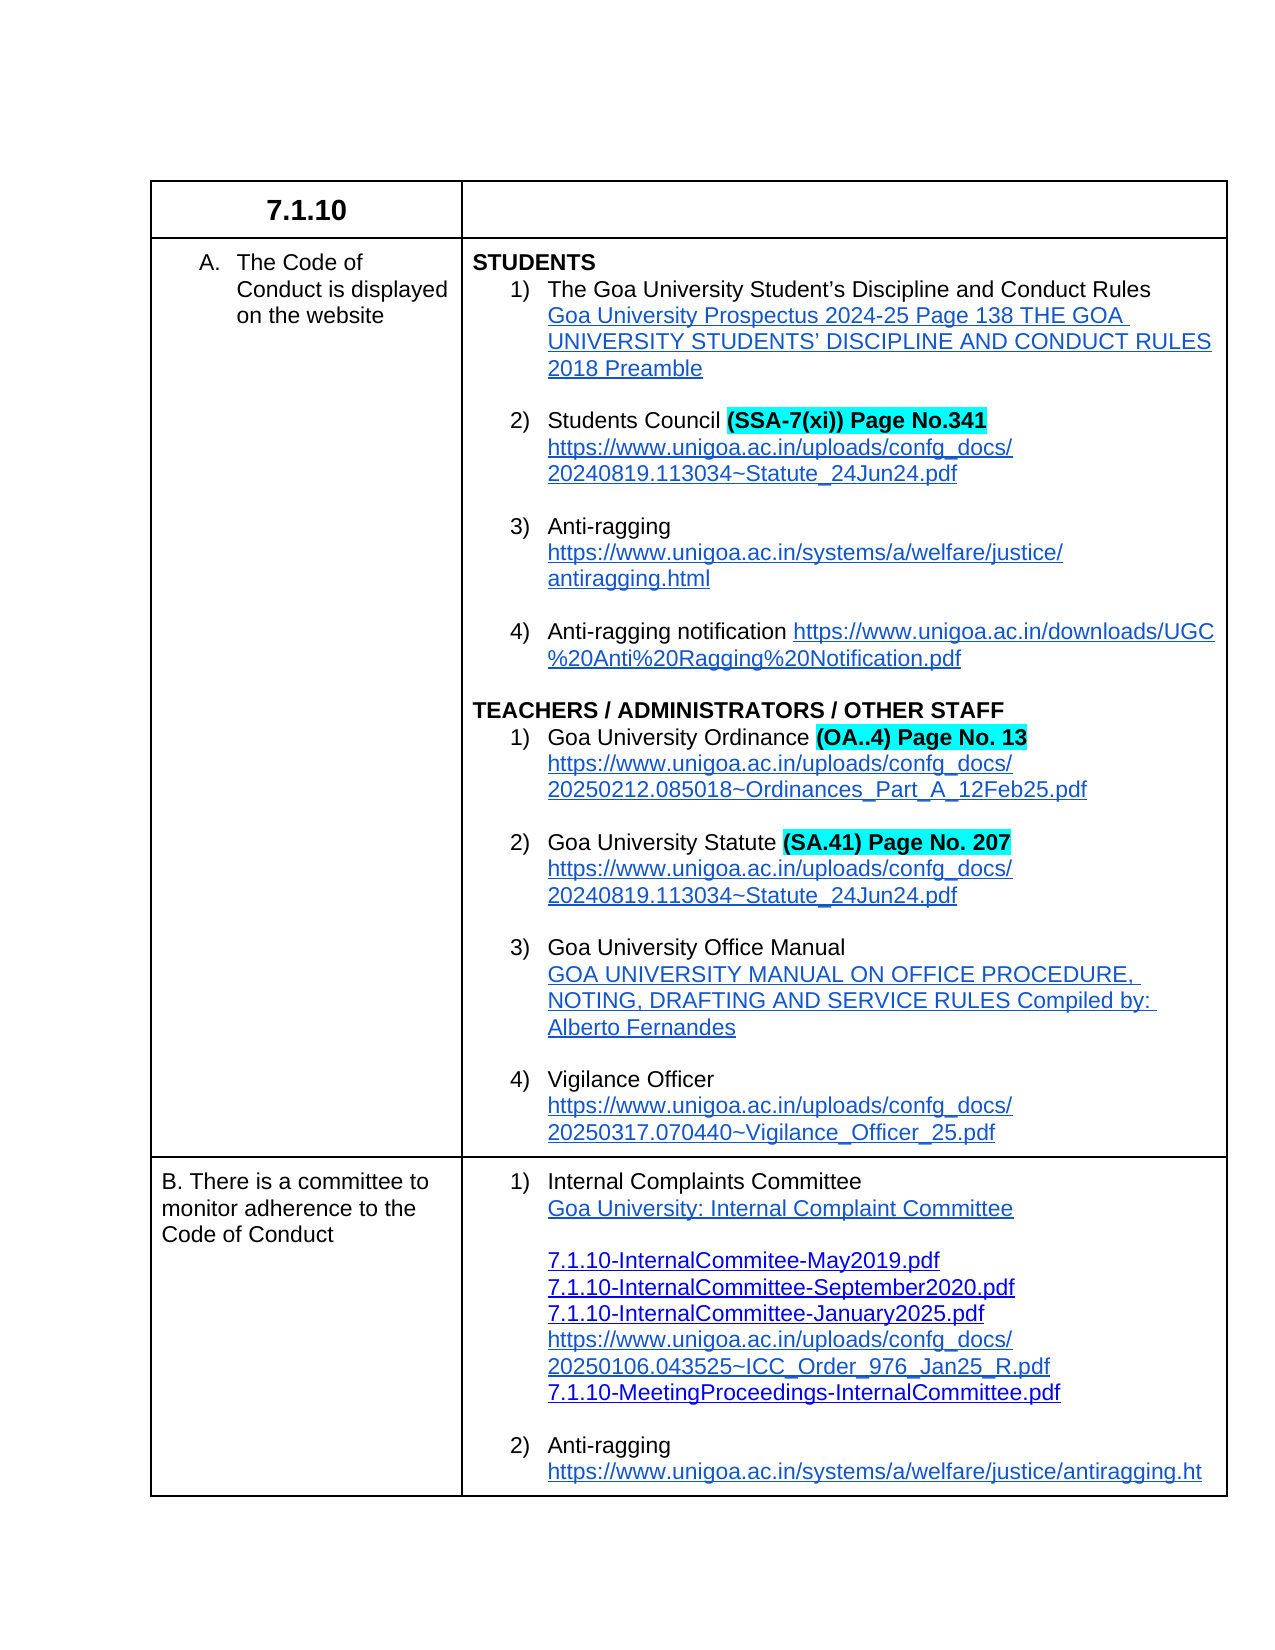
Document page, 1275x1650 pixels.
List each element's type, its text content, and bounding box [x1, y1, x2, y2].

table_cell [152, 1158, 461, 1495]
table_cell STUDENTS The Goa University Student’s Discipline and Conduct Rules Goa University Prospectus 2024-25 Page 138 THE GOA UNIVERSITY STUDENTS’ DISCIPLINE AND CONDUCT RULES 2018 Preamble Students Council (SSA-7(xi)) Page No.341 https://www.unigoa.ac.in/uploads/confg_docs/20240819.113034~Statute_24Jun24.pdf Anti-ragging https://www.unigoa.ac.in/systems/a/welfare/justice/antiragging.html Anti-ragging notification https://www.unigoa.ac.in/downloads/UGC%20Anti%20Ragging%20Notification.pdf TEACHERS / ADMINISTRATORS / OTHER STAFF Goa University Ordinance (OA..4) Page No. 13 https://www.unigoa.ac.in/uploads/confg_docs/20250212.085018~Ordinances_Part_A_12Feb25.pdf Goa University Statute (SA.41) Page No. 207 https://www.unigoa.ac.in/uploads/confg_docs/20240819.113034~Statute_24Jun24.pdf Goa University Office Manual GOA UNIVERSITY MANUAL ON OFFICE PROCEDURE, NOTING, DRAFTING AND SERVICE RULES Compiled by: Alberto Fernandes Vigilance Officer https://www.unigoa.ac.in/uploads/confg_docs/20250317.070440~Vigilance_Officer_25.pdf [463, 239, 1226, 1156]
table_cell The Code of Conduct is displayed on the website [152, 239, 461, 1156]
table_header 7.1.10 [152, 182, 461, 237]
table_header [463, 182, 1226, 237]
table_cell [463, 1158, 1226, 1495]
